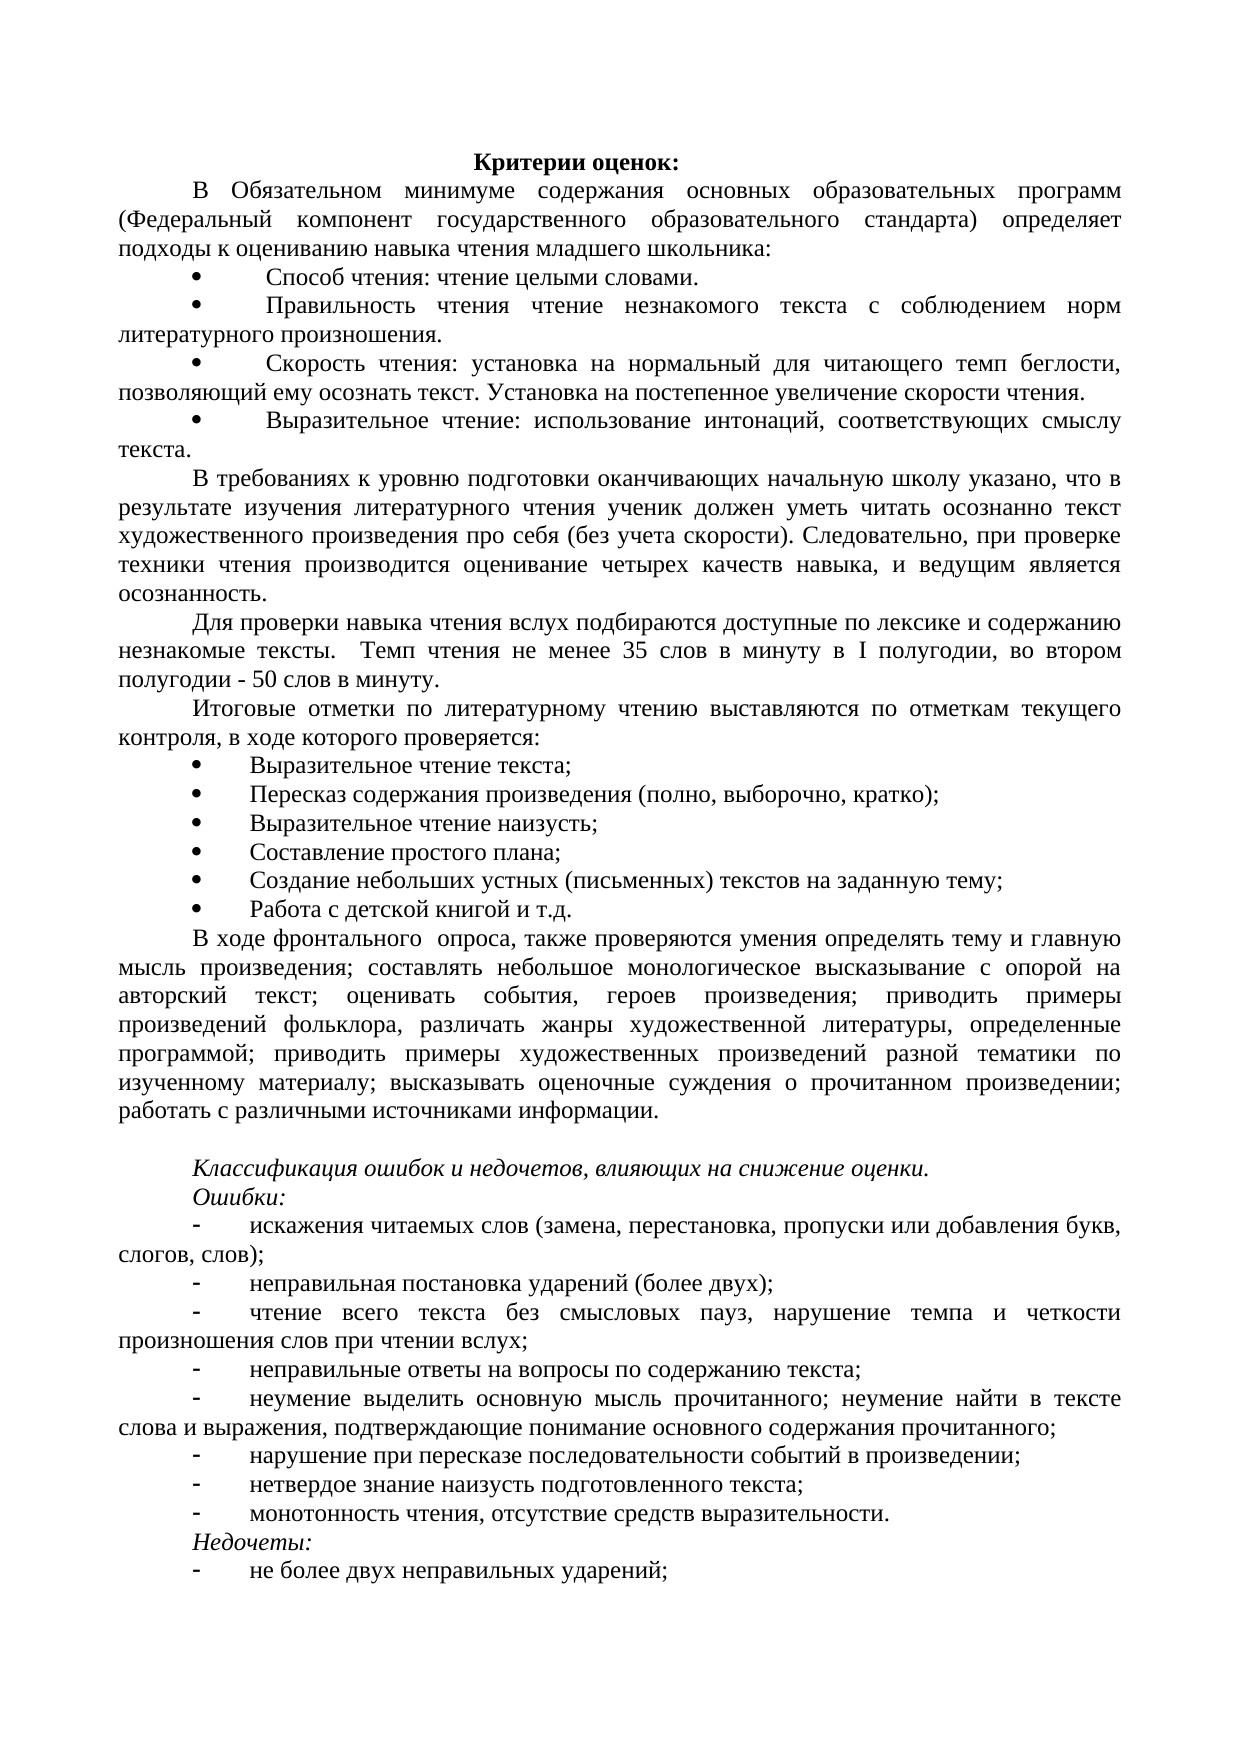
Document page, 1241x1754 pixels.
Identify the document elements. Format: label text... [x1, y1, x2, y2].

list Способ чтения: чтение целыми словами. [118, 262, 1122, 291]
list Работа с детской книгой и т.д. [118, 894, 1122, 923]
text В требованиях к уровню подготовки оканчивающих начальную школу указано, что в результате изучения литературного чтения ученик должен уметь читать осознанно текст художественного произведения про себя (без учета скорости). Следовательно, при проверке техники чтения производится оценивание четырех качеств навыка, и ведущим является осознанность. [118, 463, 1122, 607]
list Правильность чтения чтение незнакомого текста с соблюдением норм литературного произношения. [118, 291, 1122, 348]
list Выразительное чтение текста; [118, 751, 1122, 779]
list не более двух неправильных ударений; [118, 1556, 1122, 1584]
list Создание небольших устных (письменных) текстов на заданную тему; [118, 866, 1122, 894]
text Недочеты: [118, 1527, 1122, 1556]
list нетвердое знание наизусть подготовленного текста; [118, 1469, 1122, 1498]
list Выразительное чтение наизусть; [118, 808, 1122, 837]
list монотонность чтения, отсутствие средств выразительности. [118, 1498, 1122, 1527]
text Для проверки навыка чтения вслух подбираются доступные по лексике и содержанию незнакомые тексты. Темп чтения не менее 35 слов в минуту в I полугодии, во втором полугодии - 50 слов в минуту. [118, 607, 1122, 693]
text Классификация ошибок и недочетов, влияющих на снижение оценки. [118, 1153, 1122, 1182]
text В ходе фронтального опроса, также проверяются умения определять тему и главную мысль произведения; составлять небольшое монологическое высказывание с опорой на авторский текст; оценивать события, героев произведения; приводить примеры произведений фольклора, различать жанры художественной литературы, определенные программой; приводить примеры художественных произведений разной тематики по изученному материалу; высказывать оценочные суждения о прочитанном произведении; работать с различными источниками информации. [118, 923, 1122, 1124]
text Критерии оценок: [118, 147, 1122, 176]
text Итоговые отметки по литературному чтению выставляются по отметкам текущего контроля, в ходе которого проверяется: [118, 693, 1122, 751]
list Выразительное чтение: использование интонаций, соответствующих смыслу текста. [118, 406, 1122, 463]
list искажения читаемых слов (замена, перестановка, пропуски или добавления букв, слогов, слов); [118, 1211, 1122, 1268]
text В Обязательном минимуме содержания основных образовательных программ (Федеральный компонент государственного образовательного стандарта) определяет подходы к оцениванию навыка чтения младшего школьника: [118, 176, 1122, 262]
list чтение всего текста без смысловых пауз, нарушение темпа и четкости произношения слов при чтении вслух; [118, 1297, 1122, 1354]
list неправильная постановка ударений (более двух); [118, 1268, 1122, 1297]
list неправильные ответы на вопросы по содержанию текста; [118, 1354, 1122, 1383]
list нарушение при пересказе последовательности событий в произведении; [118, 1441, 1122, 1469]
list неумение выделить основную мысль прочитанного; неумение найти в тексте слова и выражения, подтверждающие понимание основного содержания прочитанного; [118, 1383, 1122, 1441]
list Пересказ содержания произведения (полно, выборочно, кратко); [118, 779, 1122, 808]
list Составление простого плана; [118, 837, 1122, 866]
text Ошибки: [118, 1182, 1122, 1211]
list Скорость чтения: установка на нормальный для читающего темп беглости, позволяющий ему осознать текст. Установка на постепенное увеличение скорости чтения. [118, 348, 1122, 406]
